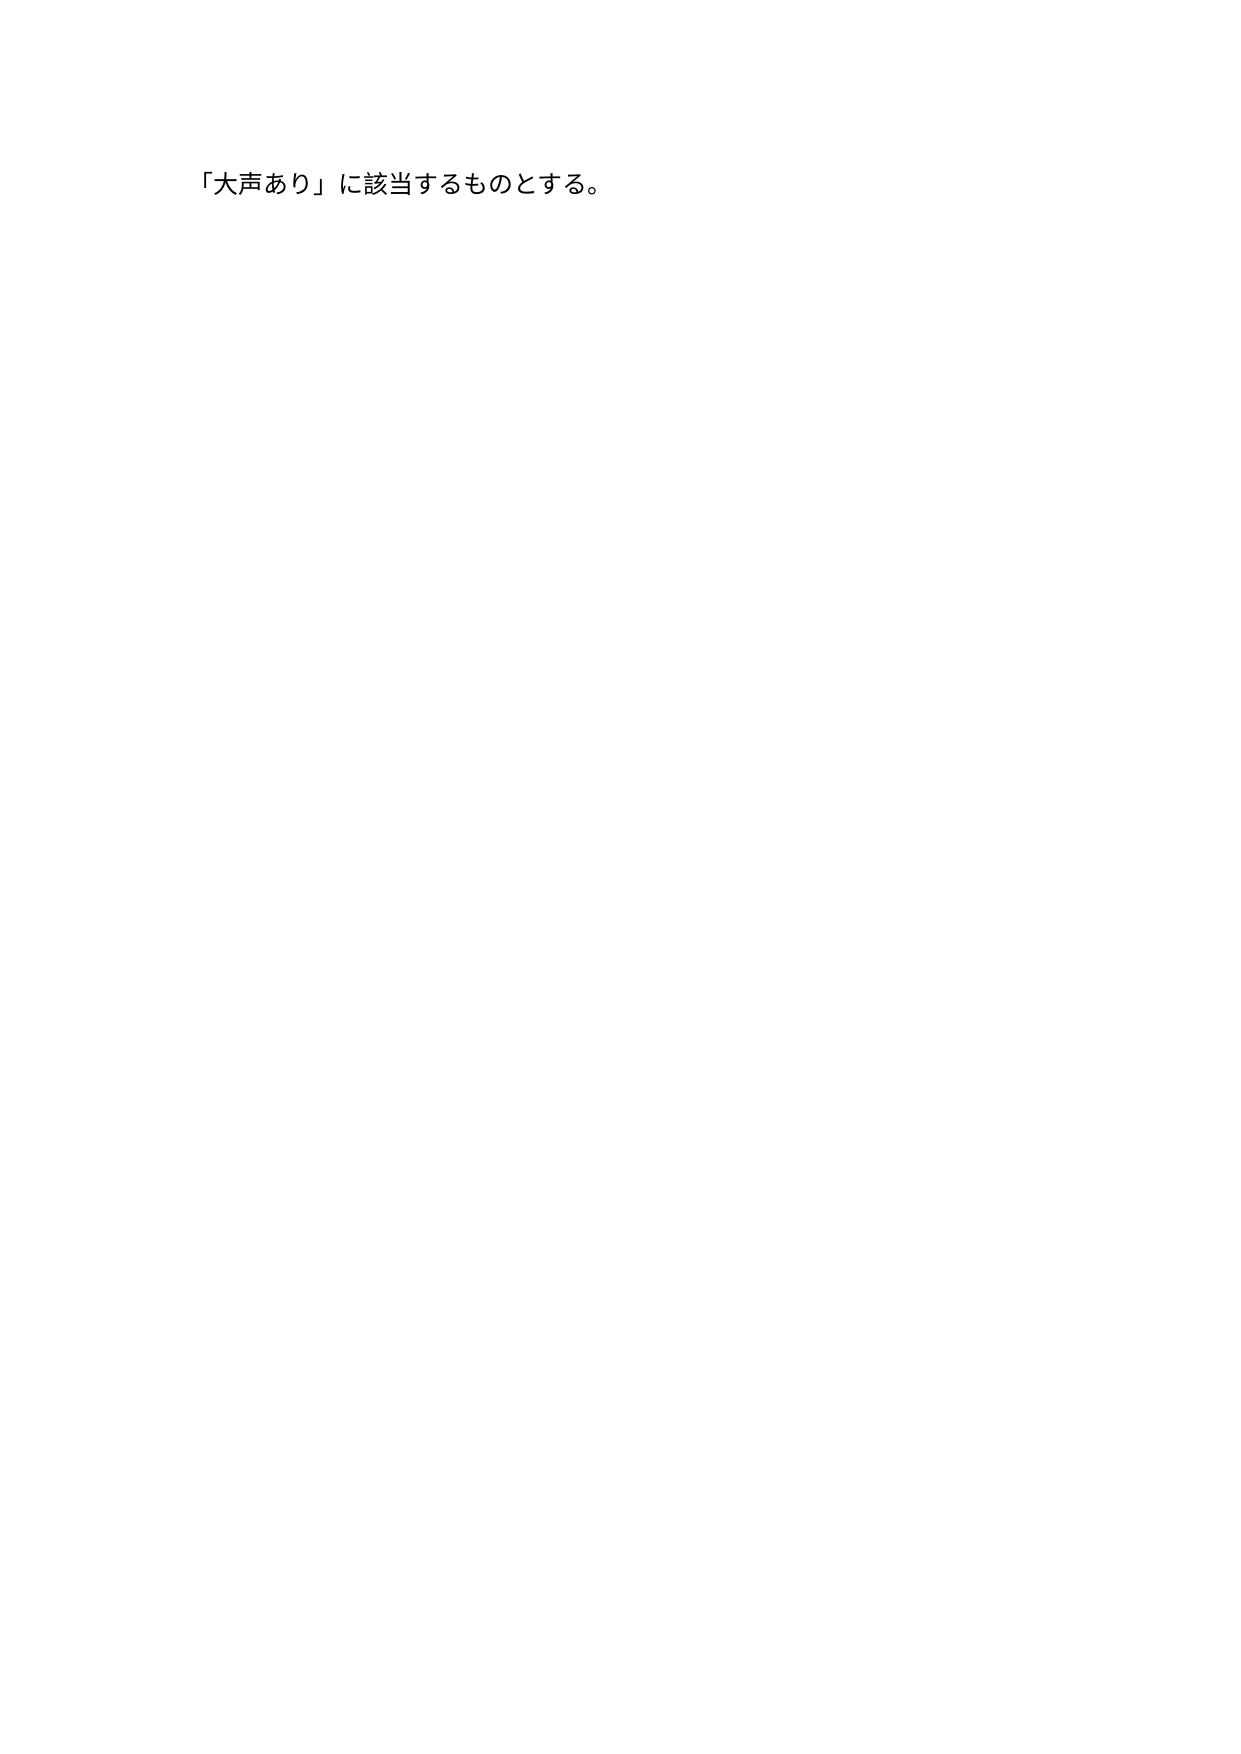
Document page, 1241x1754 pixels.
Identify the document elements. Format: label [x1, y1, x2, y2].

text [112, 164, 1128, 201]
